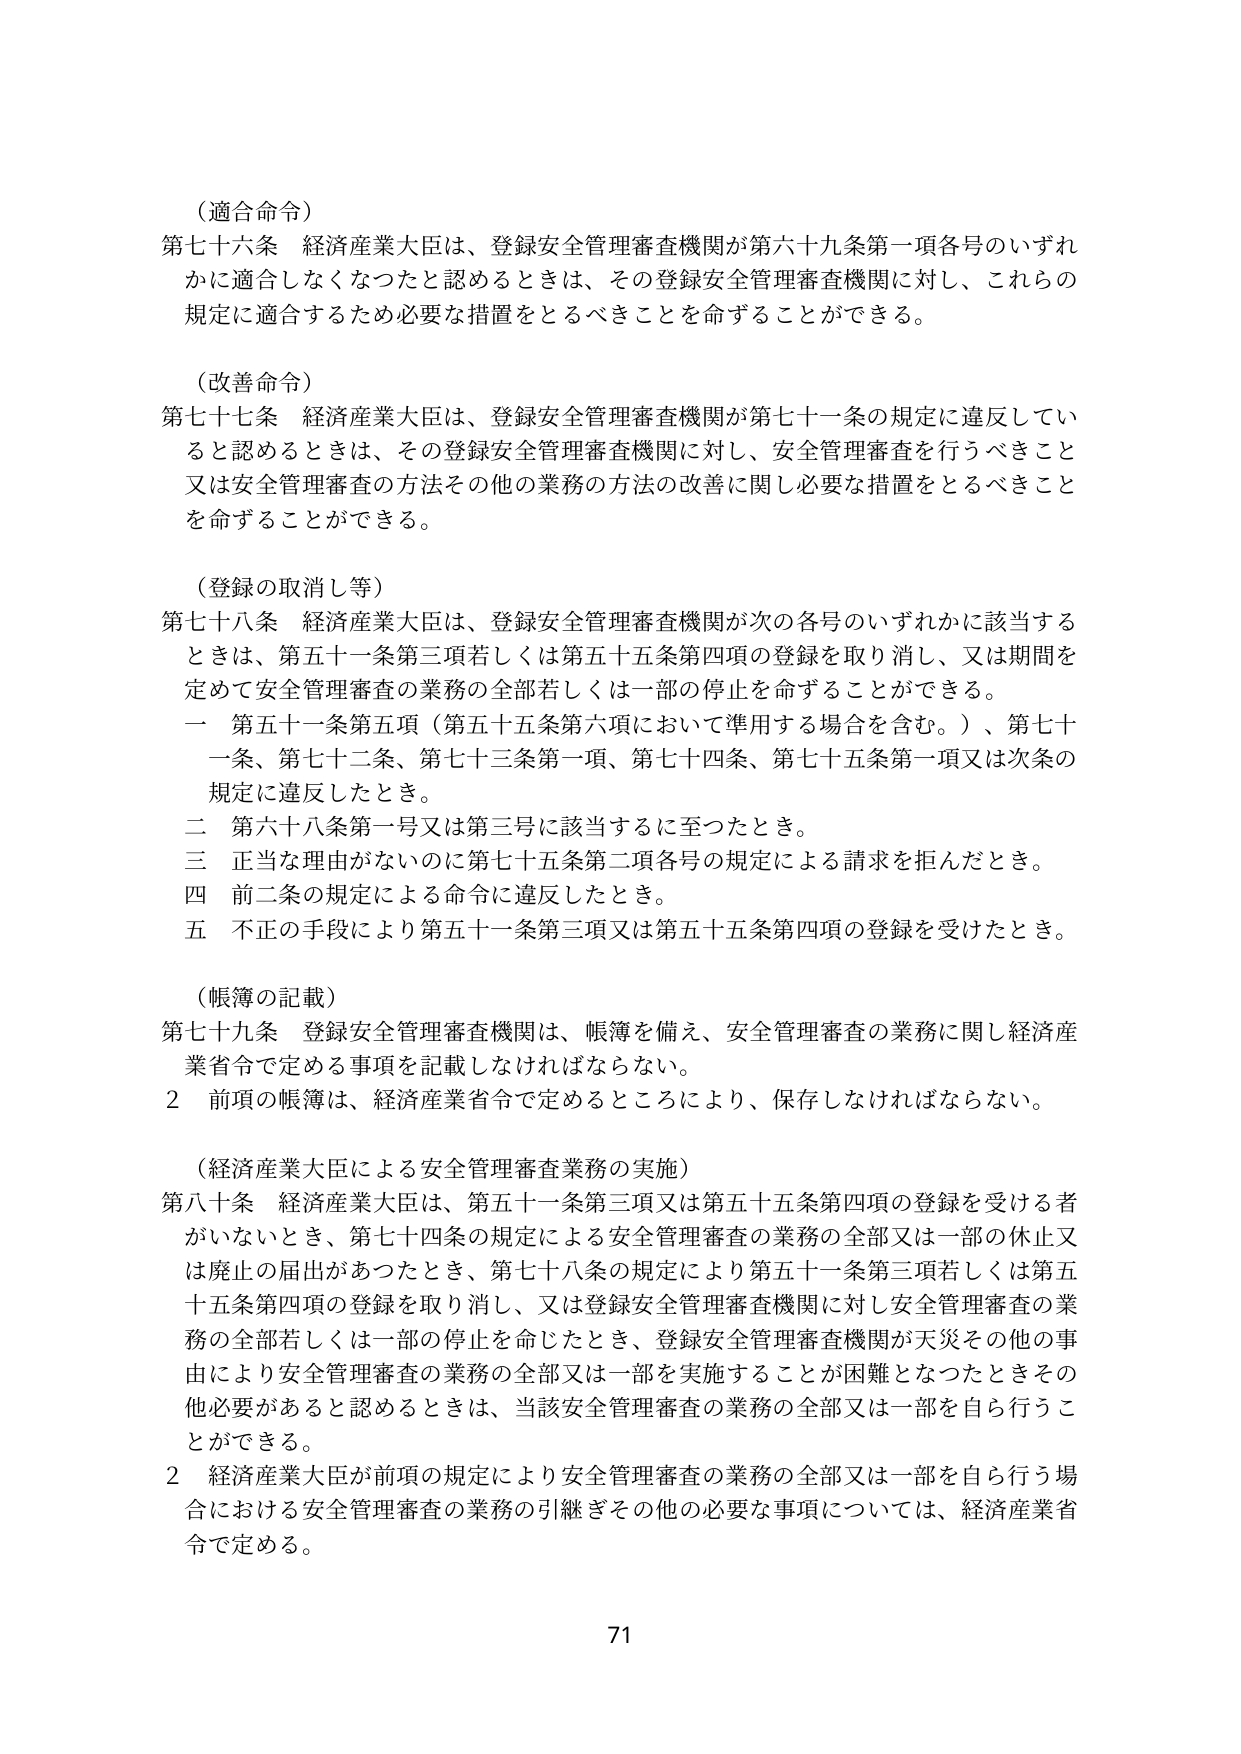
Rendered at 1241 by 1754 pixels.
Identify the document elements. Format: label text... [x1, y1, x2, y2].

text 三 正当な理由がないのに第七十五条第二項各号の規定による請求を拒んだとき。 [184, 843, 1079, 877]
text 第七十九条 登録安全管理審査機関は、帳簿を備え、安全管理審査の業務に関し経済産業省令で定める事項を記載しなければならない。 [161, 1014, 1079, 1082]
text （経済産業大臣による安全管理審査業務の実施） [184, 1150, 1079, 1184]
text 第七十六条 経済産業大臣は、登録安全管理審査機関が第六十九条第一項各号のいずれかに適合しなくなつたと認めるときは、その登録安全管理審査機関に対し、これらの規定に適合するため必要な措置をとるべきことを命ずることができる。 [161, 228, 1079, 330]
text （改善命令） [184, 364, 1079, 399]
text 一 第五十一条第五項（第五十五条第六項において準用する場合を含む。）、第七十一条、第七十二条、第七十三条第一項、第七十四条、第七十五条第一項又は次条の規定に違反したとき。 [184, 706, 1079, 809]
text （適合命令） [184, 194, 1079, 228]
text 第八十条 経済産業大臣は、第五十一条第三項又は第五十五条第四項の登録を受ける者がいないとき、第七十四条の規定による安全管理審査の業務の全部又は一部の休止又は廃止の届出があつたとき、第七十八条の規定により第五十一条第三項若しくは第五十五条第四項の登録を取り消し、又は登録安全管理審査機関に対し安全管理審査の業務の全部若しくは一部の停止を命じたとき、登録安全管理審査機関が天災その他の事由により安全管理審査の業務の全部又は一部を実施することが困難となつたときその他必要があると認めるときは、当該安全管理審査の業務の全部又は一部を自ら行うことができる。 [161, 1184, 1079, 1458]
text ２ 経済産業大臣が前項の規定により安全管理審査の業務の全部又は一部を自ら行う場合における安全管理審査の業務の引継ぎその他の必要な事項については、経済産業省令で定める。 [161, 1458, 1079, 1560]
text 第七十七条 経済産業大臣は、登録安全管理審査機関が第七十一条の規定に違反していると認めるときは、その登録安全管理審査機関に対し、安全管理審査を行うべきこと又は安全管理審査の方法その他の業務の方法の改善に関し必要な措置をとるべきことを命ずることができる。 [161, 399, 1079, 535]
text （登録の取消し等） [184, 569, 1079, 604]
text 二 第六十八条第一号又は第三号に該当するに至つたとき。 [184, 809, 1079, 843]
text 第七十八条 経済産業大臣は、登録安全管理審査機関が次の各号のいずれかに該当するときは、第五十一条第三項若しくは第五十五条第四項の登録を取り消し、又は期間を定めて安全管理審査の業務の全部若しくは一部の停止を命ずることができる。 [161, 604, 1079, 706]
text 五 不正の手段により第五十一条第三項又は第五十五条第四項の登録を受けたとき。 [184, 911, 1079, 945]
text （帳簿の記載） [184, 979, 1079, 1014]
text 四 前二条の規定による命令に違反したとき。 [184, 877, 1079, 911]
text ２ 前項の帳簿は、経済産業省令で定めるところにより、保存しなければならない。 [161, 1082, 1079, 1116]
